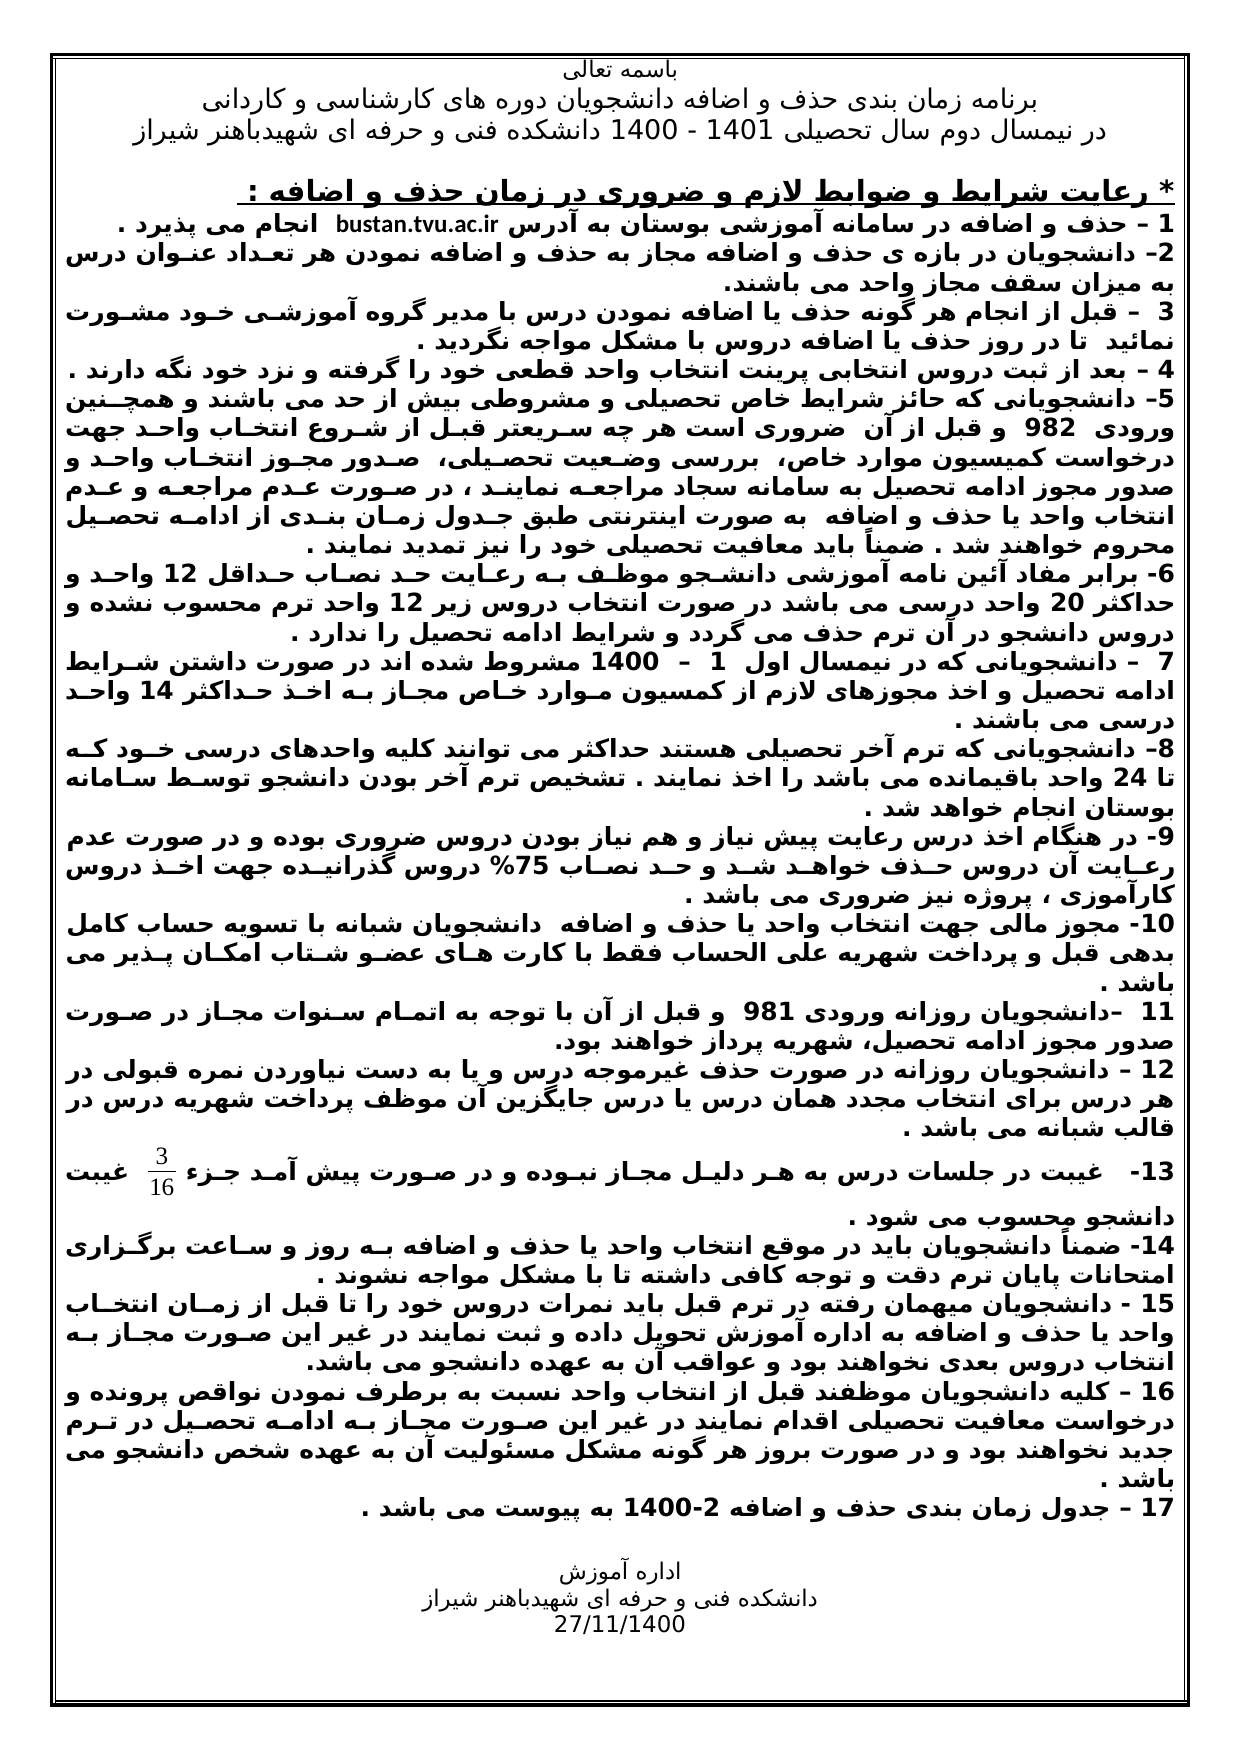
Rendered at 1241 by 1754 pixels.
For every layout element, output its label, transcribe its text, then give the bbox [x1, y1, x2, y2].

text 16 – کلیه دانشجویان موظفند قبل از انتخاب واحد نسبت به برطرف نمودن نواقص پرونده و درخواست معافیت تحصیلی اقدام نمایند در غیر این صورت مجاز به ادامه تحصیل در ترم جدید نخواهند بود و در صورت بروز هر گونه مشکل مسئولیت آن به عهده شخص دانشجو می باشد . [65, 1377, 1175, 1493]
text * رعایت شرایط و ضوابط لازم و ضروری در زمان حذف و اضافه : [65, 174, 1175, 208]
text 10- مجوز مالی جهت انتخاب واحد یا حذف و اضافه دانشجویان شبانه با تسویه حساب کامل بدهی قبل و پرداخت شهریه علی الحساب فقط با کارت های عضو شتاب امکان پذیر می باشد . [65, 909, 1175, 997]
text دانشکده فنی و حرفه ای شهیدباهنر شیراز [65, 1585, 1175, 1611]
text برنامه زمان بندی حذف و اضافه دانشجویان دوره های کارشناسی و کاردانی [65, 83, 1175, 114]
text باسمه تعالی [65, 59, 1175, 83]
text 27/11/1400 [65, 1611, 1175, 1638]
text 8– دانشجویانی که ترم آخر تحصیلی هستند حداکثر می توانند کلیه واحدهای درسی خود که تا 24 واحد باقیمانده می باشد را اخذ نمایند . تشخیص ترم آخر بودن دانشجو توسط سامانه بوستان انجام خواهد شد . [65, 734, 1175, 822]
text 4 – بعد از ثبت دروس انتخابی پرینت انتخاب واحد قطعی خود را گرفته و نزد خود نگه دارند . [65, 355, 1175, 384]
text 12 – دانشجویان روزانه در صورت حذف غیرموجه درس و یا به دست نیاوردن نمره قبولی در هر درس برای انتخاب مجدد همان درس یا درس جایگزین آن موظف پرداخت شهریه درس در قالب شبانه می باشد . [65, 1055, 1175, 1143]
text 2– دانشجویان در بازه ی حذف و اضافه مجاز به حذف و اضافه نمودن هر تعداد عنوان درس به میزان سقف مجاز واحد می باشند. [65, 238, 1175, 297]
text 5– دانشجویانی که حائز شرایط خاص تحصیلی و مشروطی بیش از حد می باشند و همچنین ورودی 982 و قبل از آن ضروری است هر چه سریعتر قبل از شروع انتخاب واحد جهت درخواست کمیسیون موارد خاص، بررسی وضعیت تحصیلی، صدور مجوز انتخاب واحد و صدور مجوز ادامه تحصیل به سامانه سجاد مراجعه نمایند ، در صورت عدم مراجعه و عدم انتخاب واحد یا حذف و اضافه به صورت اینترنتی طبق جدول زمان بندی از ادامه تحصیل محروم خواهند شد . ضمناً باید معافیت تحصیلی خود را نیز تمدید نمایند . [65, 384, 1175, 559]
text 13- غیبت در جلسات درس به هر دلیل مجاز نبوده و در صورت پیش آمد جزء غیبت دانشجو محسوب می شود . [65, 1143, 1175, 1231]
text 11 –دانشجویان روزانه ورودی 981 و قبل از آن با توجه به اتمام سنوات مجاز در صورت صدور مجوز ادامه تحصیل، شهریه پرداز خواهند بود. [65, 997, 1175, 1055]
text 9- در هنگام اخذ درس رعایت پیش نیاز و هم نیاز بودن دروس ضروری بوده و در صورت عدم رعایت آن دروس حذف خواهد شد و حد نصاب 75% دروس گذرانیده جهت اخذ دروس کارآموزی ، پروژه نیز ضروری می باشد . [65, 822, 1175, 909]
text 1 – حذف و اضافه در سامانه آموزشی بوستان به آدرس bustan.tvu.ac.ir انجام می پذیرد . [65, 208, 1175, 238]
text 17 – جدول زمان بندی حذف و اضافه 2-1400 به پیوست می باشد . [65, 1493, 1175, 1522]
text 15 - دانشجویان میهمان رفته در ترم قبل باید نمرات دروس خود را تا قبل از زمان انتخاب واحد یا حذف و اضافه به اداره آموزش تحویل داده و ثبت نمایند در غیر این صورت مجاز به انتخاب دروس بعدی نخواهند بود و عواقب آن به عهده دانشجو می باشد. [65, 1289, 1175, 1377]
text 7 – دانشجویانی که در نیمسال اول 1 – 1400 مشروط شده اند در صورت داشتن شرایط ادامه تحصیل و اخذ مجوزهای لازم از کمسیون موارد خاص مجاز به اخذ حداکثر 14 واحد درسی می باشند . [65, 647, 1175, 734]
text اداره آموزش [65, 1558, 1175, 1585]
text 3 – قبل از انجام هر گونه حذف یا اضافه نمودن درس با مدیر گروه آموزشی خود مشورت نمائید تا در روز حذف یا اضافه دروس با مشکل مواجه نگردید . [65, 297, 1175, 355]
text 6- برابر مفاد آئین نامه آموزشی دانشجو موظف به رعایت حد نصاب حداقل 12 واحد و حداکثر 20 واحد درسی می باشد در صورت انتخاب دروس زیر 12 واحد ترم محسوب نشده و دروس دانشجو در آن ترم حذف می گردد و شرایط ادامه تحصیل را ندارد . [65, 559, 1175, 647]
text 14- ضمناً دانشجویان باید در موقع انتخاب واحد یا حذف و اضافه به روز و ساعت برگزاری امتحانات پایان ترم دقت و توجه کافی داشته تا با مشکل مواجه نشوند . [65, 1231, 1175, 1289]
text در نیمسال دوم سال تحصیلی 1401 - 1400 دانشکده فنی و حرفه ای شهیدباهنر شیراز [65, 114, 1175, 146]
